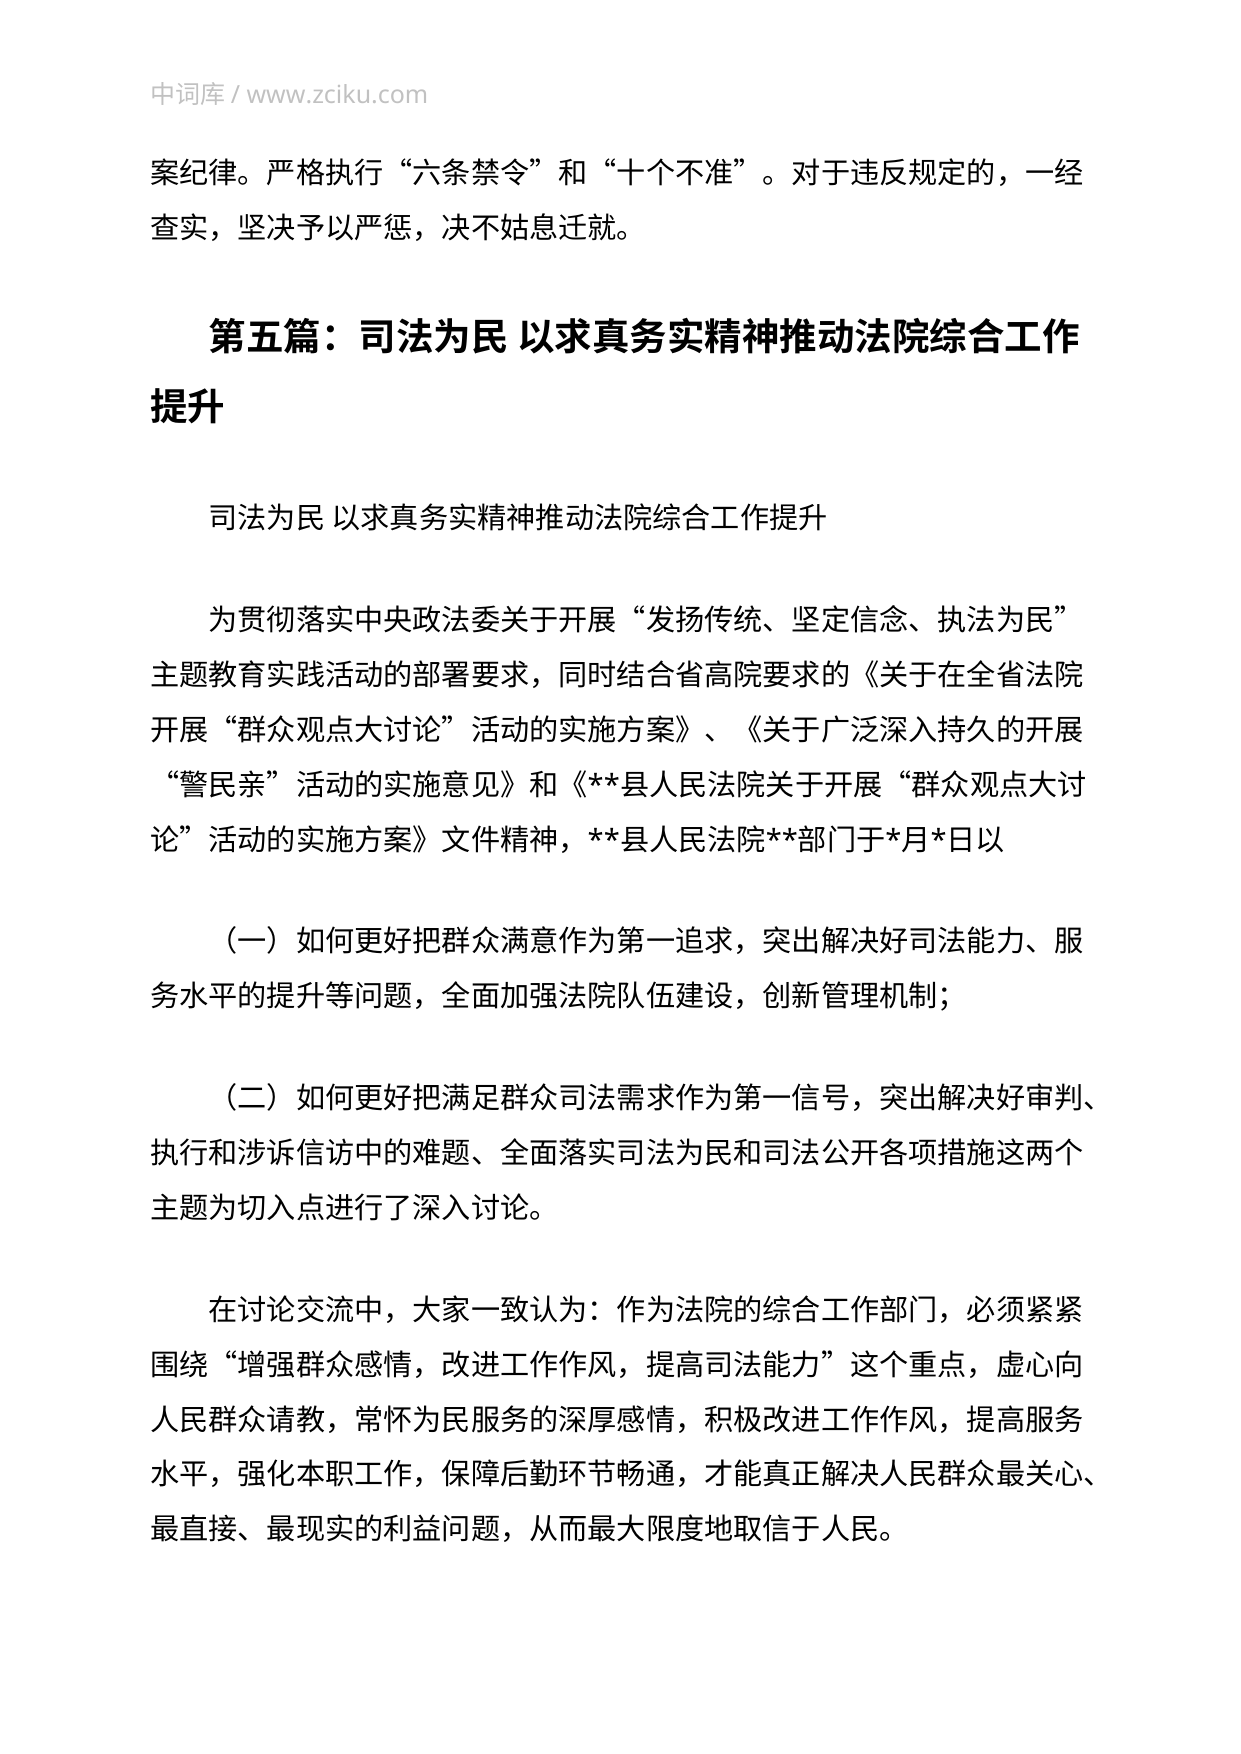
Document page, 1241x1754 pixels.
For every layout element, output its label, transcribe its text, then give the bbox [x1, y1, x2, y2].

text 第五篇：司法为民 以求真务实精神推动法院综合工作提升 [150, 307, 1090, 431]
text （二）如何更好把满足群众司法需求作为第一信号，突出解决好审判、执行和涉诉信访中的难题、全面落实司法为民和司法公开各项措施这两个主题为切入点进行了深入讨论。 [150, 1075, 1090, 1227]
text 在讨论交流中，大家一致认为：作为法院的综合工作部门，必须紧紧围绕“增强群众感情，改进工作作风，提高司法能力”这个重点，虚心向人民群众请教，常怀为民服务的深厚感情，积极改进工作作风，提高服务水平，强化本职工作，保障后勤环节畅通，才能真正解决人民群众最关心、最直接、最现实的利益问题，从而最大限度地取信于人民。 [150, 1286, 1090, 1548]
text （一）如何更好把群众满意作为第一追求，突出解决好司法能力、服务水平的提升等问题，全面加强法院队伍建设，创新管理机制； [150, 918, 1090, 1015]
text 司法为民 以求真务实精神推动法院综合工作提升 [150, 494, 1090, 537]
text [150, 150, 1090, 247]
text 为贯彻落实中央政法委关于开展“发扬传统、坚定信念、执法为民”主题教育实践活动的部署要求，同时结合省高院要求的《关于在全省法院开展“群众观点大讨论”活动的实施方案》、《关于广泛深入持久的开展“警民亲”活动的实施意见》和《**县人民法院关于开展“群众观点大讨论”活动的实施方案》文件精神，**县人民法院**部门于*月*日以 [150, 596, 1090, 858]
